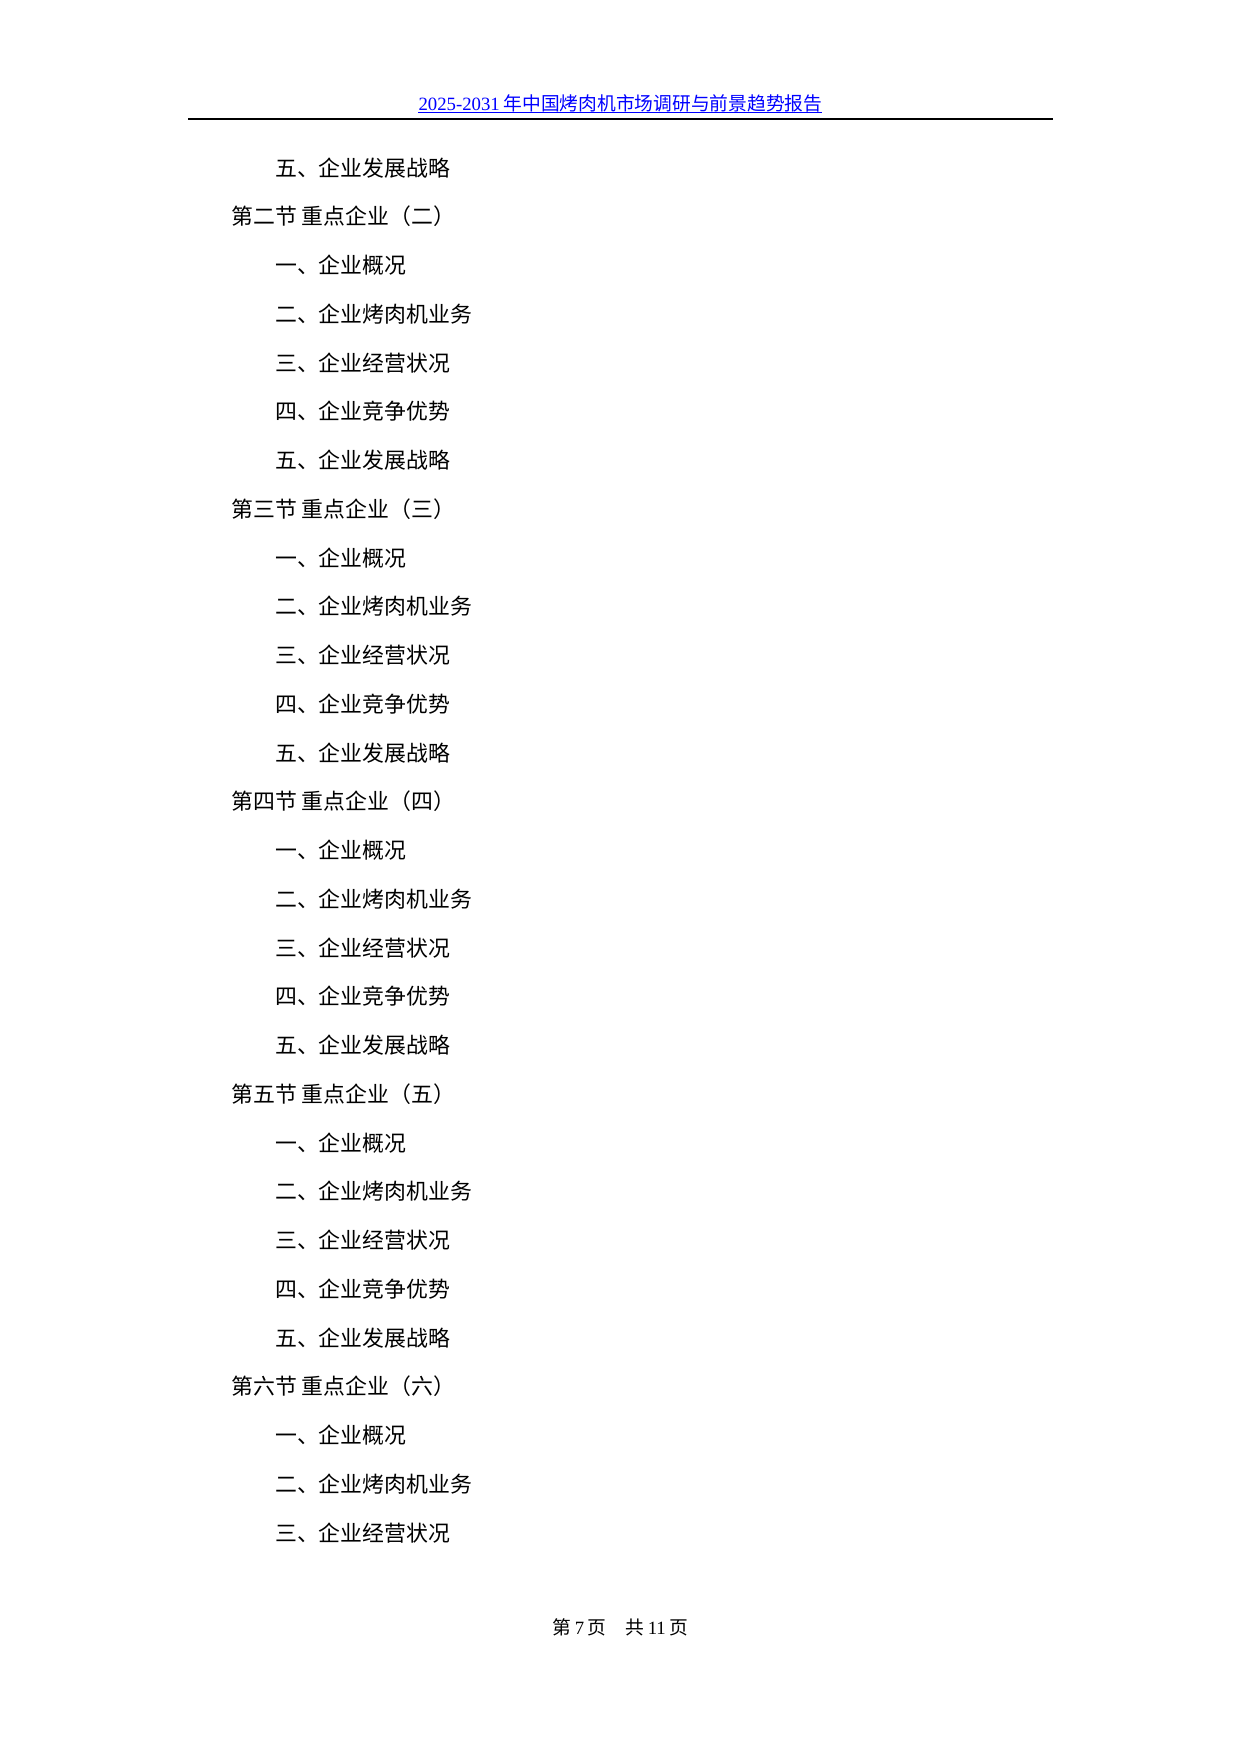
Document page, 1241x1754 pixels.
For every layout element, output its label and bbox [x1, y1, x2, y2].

text [187, 150, 1053, 1548]
